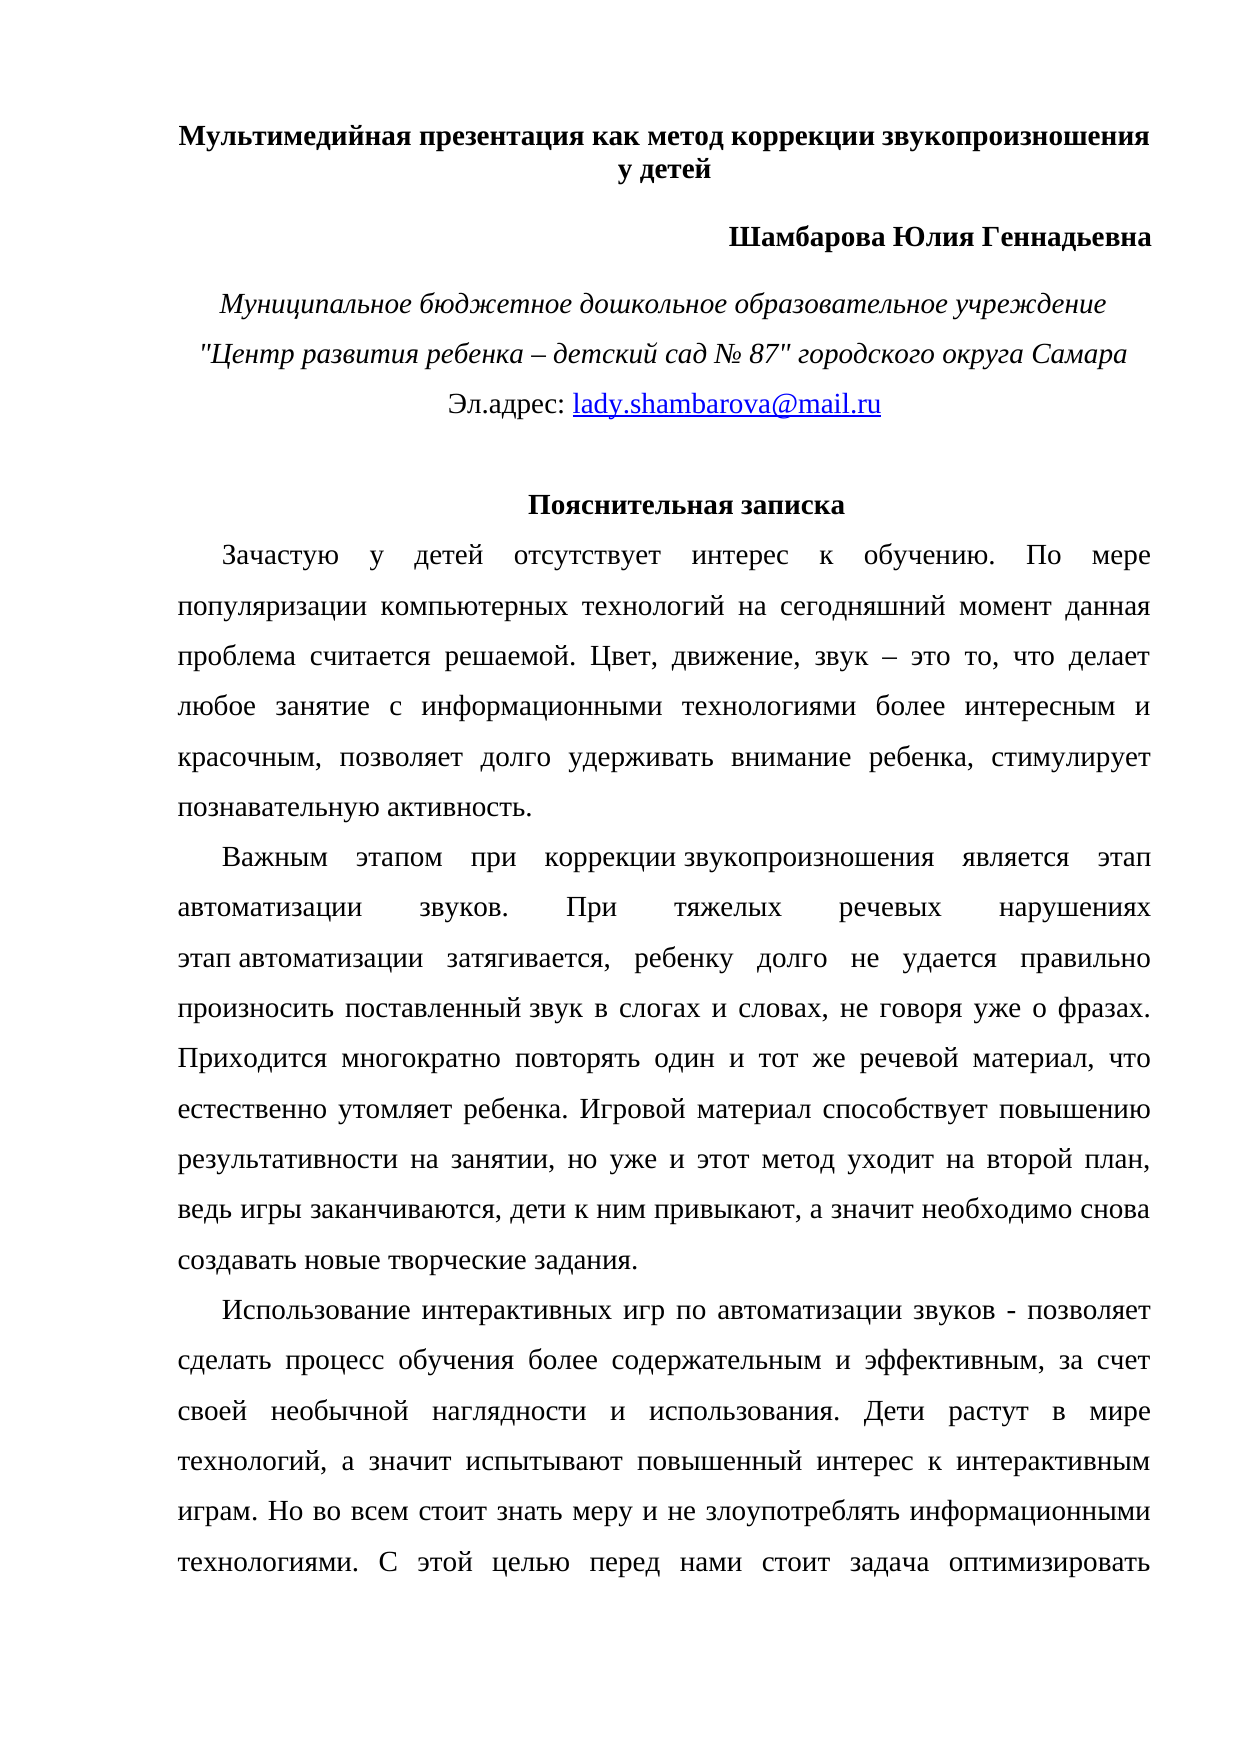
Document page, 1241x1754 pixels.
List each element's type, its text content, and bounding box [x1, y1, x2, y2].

text Шамбарова Юлия Геннадьевна [177, 219, 1152, 252]
text Эл.адрес: lady.shambarova@mail.ru [177, 386, 1152, 420]
text Пояснительная записка [177, 487, 1152, 521]
text Важным этапом при коррекции звукопроизношения является этап автоматизации звуков. При тяжелых речевых нарушениях этап автоматизации затягивается, ребенку долго не удается правильно произносить поставленный звук в слогах и словах, не говоря уже о фразах. Приходится многократно повторять один и тот же речевой материал, что естественно утомляет ребенка. Игровой материал способствует повышению результативности на занятии, но уже и этот метод уходит на второй план, ведь игры заканчиваются, дети к ним привыкают, а значит необходимо снова создавать новые творческие задания. [177, 839, 1152, 1275]
text Зачастую у детей отсутствует интерес к обучению. По мере популяризации компьютерных технологий на сегодняшний момент данная проблема считается решаемой. Цвет, движение, звук – это то, что делает любое занятие с информационными технологиями более интересным и красочным, позволяет долго удерживать внимание ребенка, стимулирует познавательную активность. [177, 537, 1152, 822]
text Муниципальное бюджетное дошкольное образовательное учреждение "Центр развития ребенка – детский сад № 87" городского округа Самара [177, 286, 1152, 370]
text Мультимедийная презентация как метод коррекции звукопроизношения у детей [177, 118, 1152, 185]
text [177, 1292, 1152, 1577]
